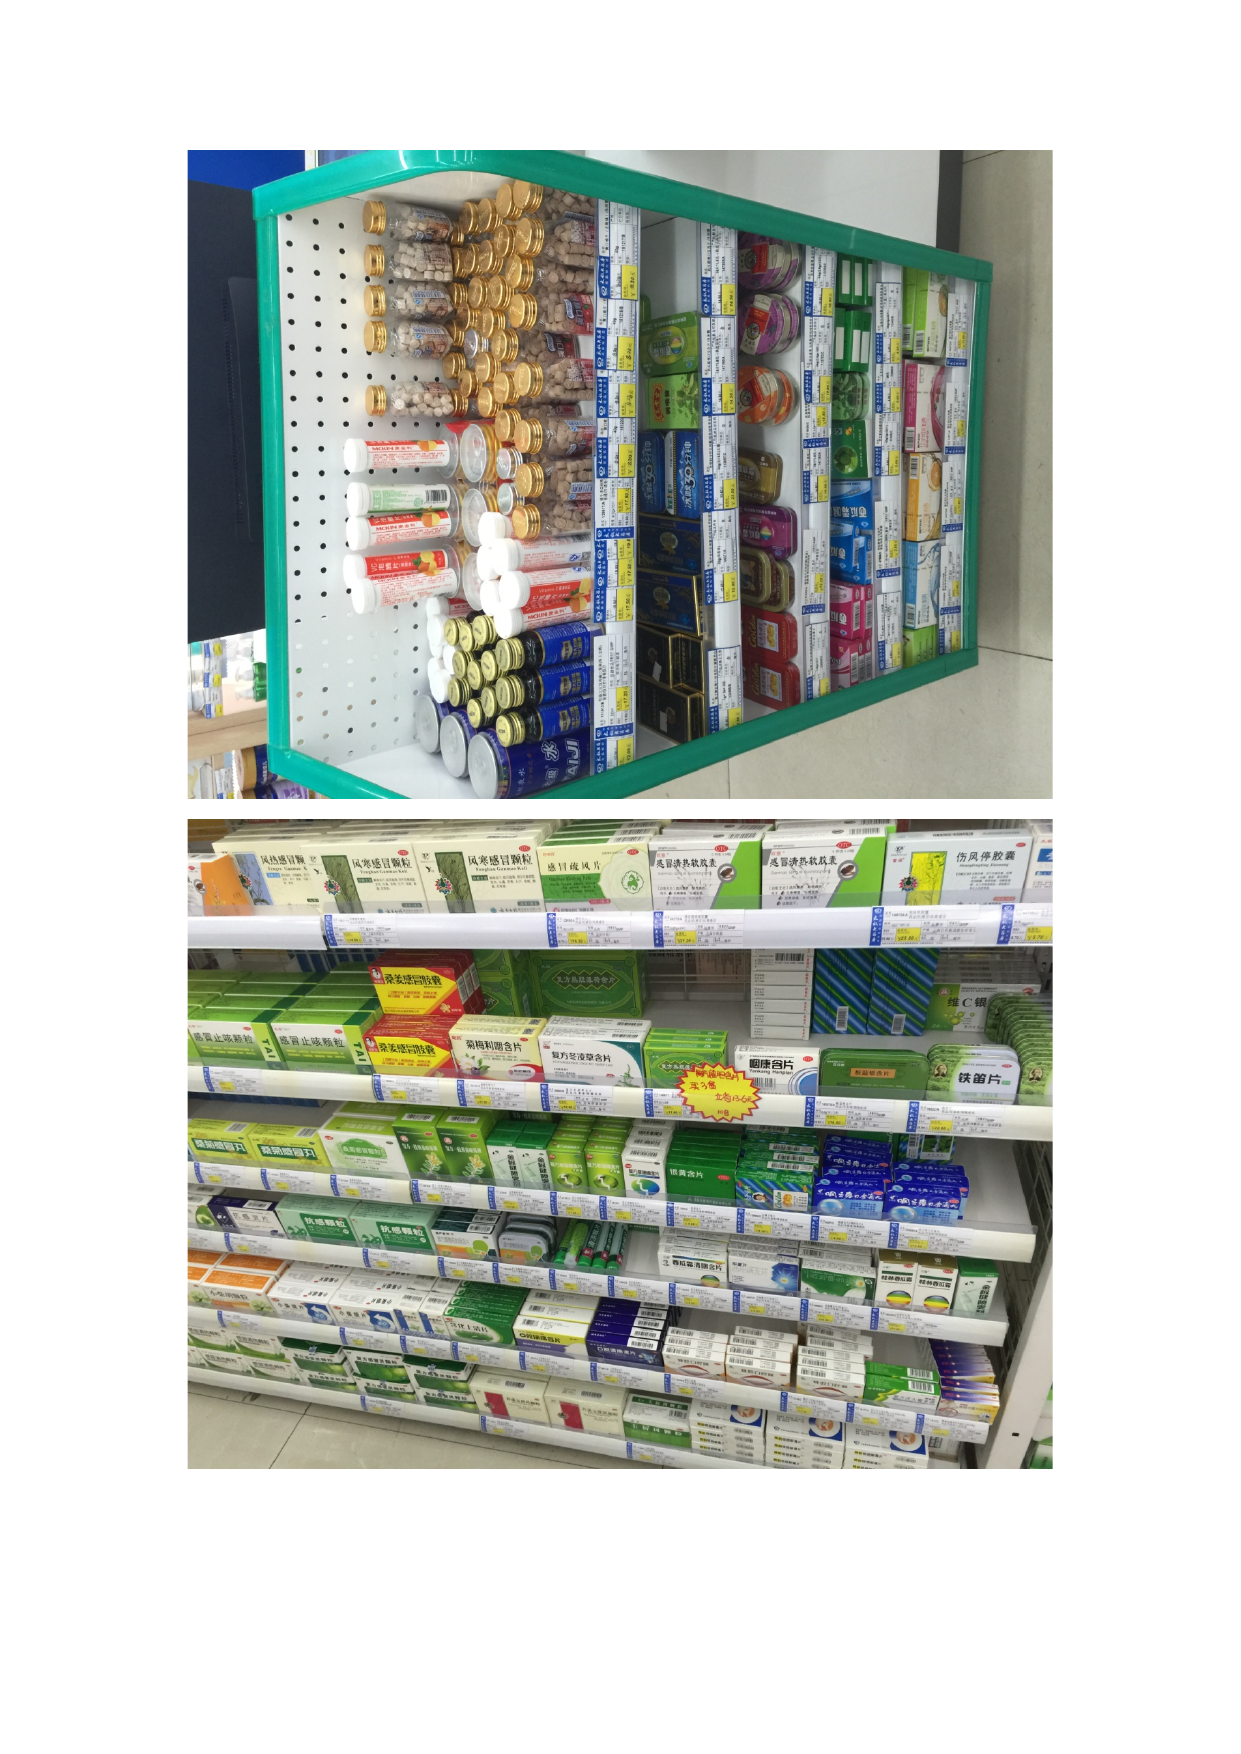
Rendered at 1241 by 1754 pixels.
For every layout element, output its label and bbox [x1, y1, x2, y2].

picture [187, 819, 1053, 1469]
picture [187, 150, 1053, 799]
